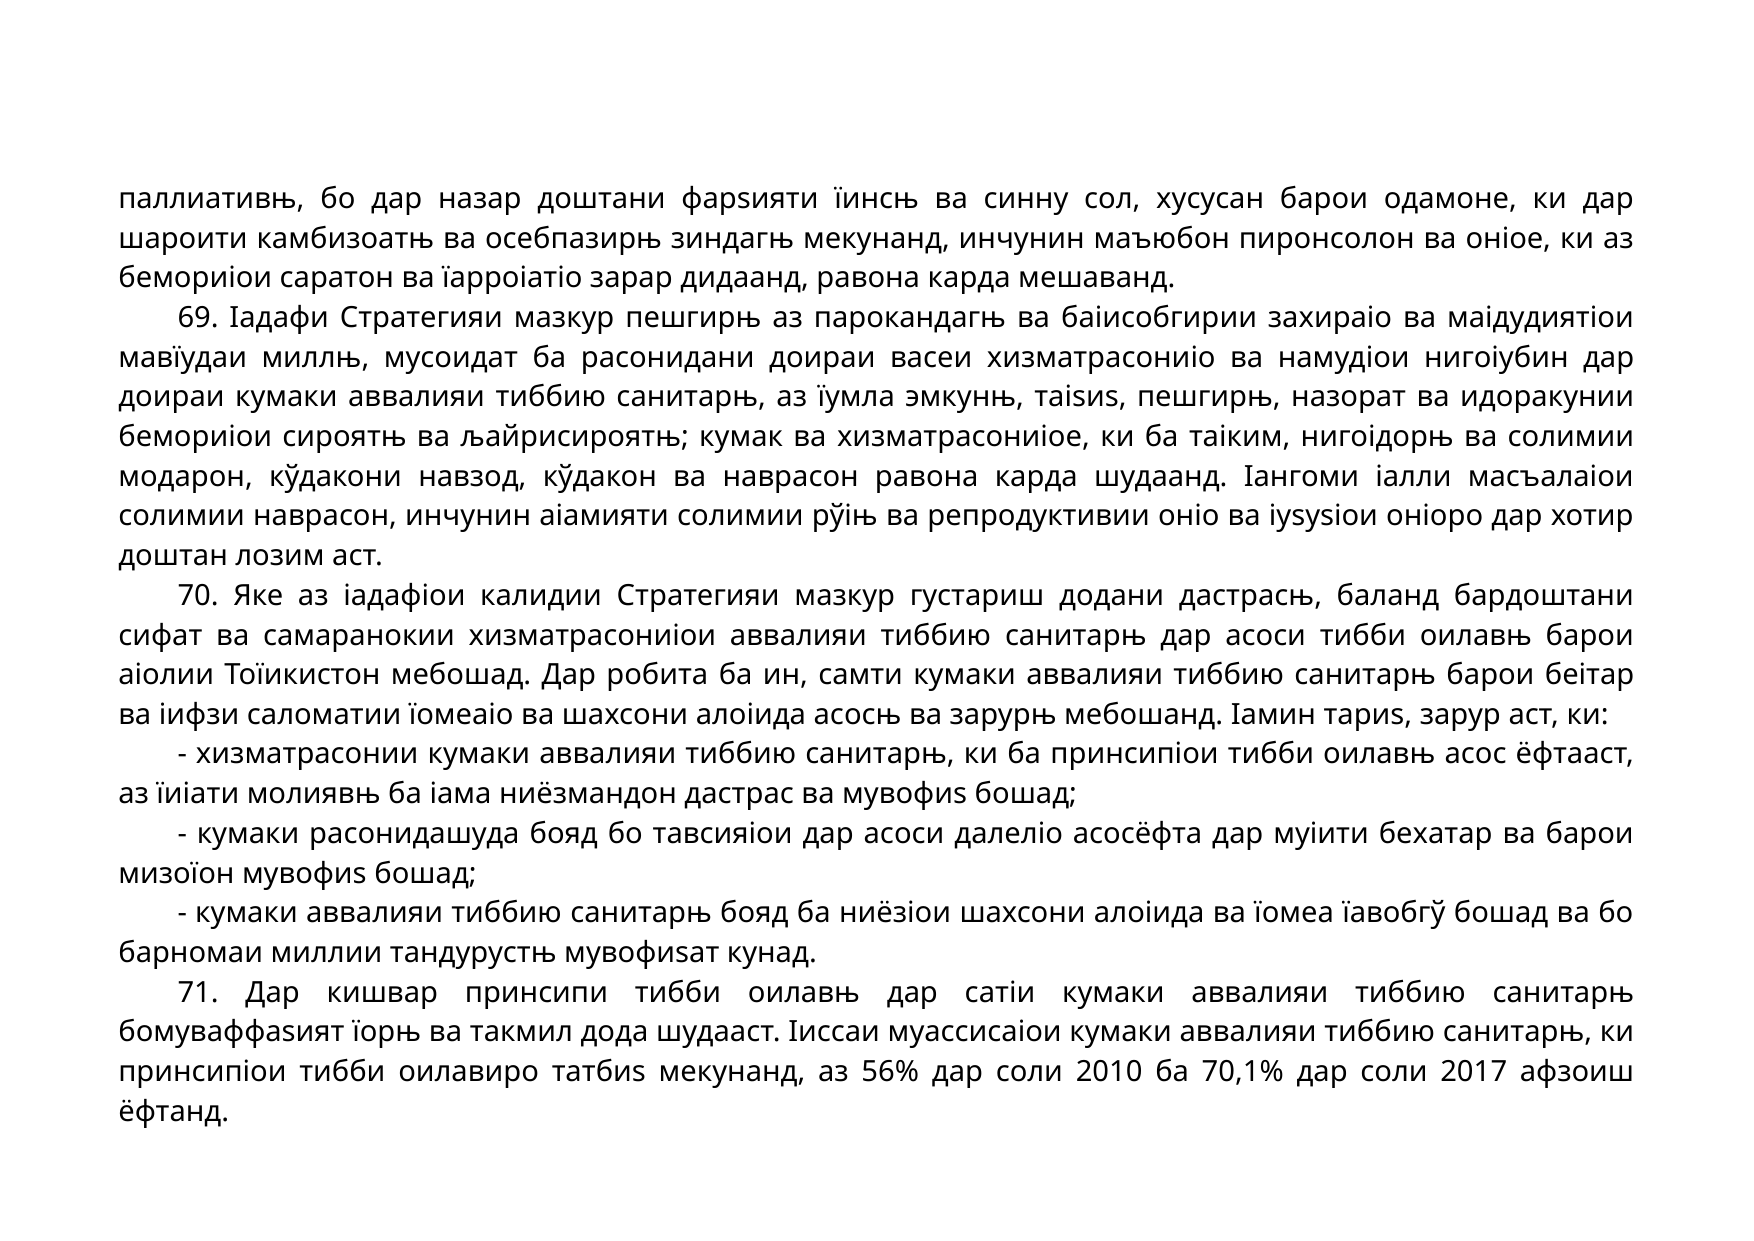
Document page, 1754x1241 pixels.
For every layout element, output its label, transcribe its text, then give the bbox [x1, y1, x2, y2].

text - хизматрасонии кумаки аввалияи тиббию санитарњ, ки ба принсипіои тибби оилавњ асос ёфтааст, аз їиіати молиявњ ба іама ниёзмандон дастрас ва мувофиѕ бошад; [118, 733, 1636, 812]
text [118, 177, 1636, 296]
text - кумаки расонидашуда бояд бо тавсияіои дар асоси далеліо асосёфта дар муіити бехатар ва барои мизоїон мувофиѕ бошад; [118, 812, 1636, 892]
text - кумаки аввалияи тиббию санитарњ бояд ба ниёзіои шахсони алоіида ва їомеа їавобгў бошад ва бо барномаи миллии тандурустњ мувофиѕат кунад. [118, 892, 1636, 971]
text 70. Яке аз іадафіои калидии Стратегияи мазкур густариш додани дастрасњ, баланд бардоштани сифат ва самаранокии хизматрасониіои аввалияи тиббию санитарњ дар асоси тибби оилавњ барои аіолии Тоїикистон мебошад. Дар робита ба ин, самти кумаки аввалияи тиббию санитарњ барои беітар ва іифзи саломатии їомеаіо ва шахсони алоіида асосњ ва зарурњ мебошанд. Іамин тариѕ, зарур аст, ки: [118, 574, 1636, 733]
text 71. Дар кишвар принсипи тибби оилавњ дар сатіи кумаки аввалияи тиббию санитарњ бомуваффаѕият їорњ ва такмил дода шудааст. Іиссаи муассисаіои кумаки аввалияи тиббию санитарњ, ки принсипіои тибби оилавиро татбиѕ мекунанд, аз 56% дар соли 2010 ба 70,1% дар соли 2017 афзоиш ёфтанд. [118, 971, 1636, 1130]
text 69. Іадафи Стратегияи мазкур пешгирњ аз парокандагњ ва баіисобгирии захираіо ва маідудиятіои мавїудаи миллњ, мусоидат ба расонидани доираи васеи хизматрасониіо ва намудіои нигоіубин дар доираи кумаки аввалияи тиббию санитарњ, аз їумла эмкунњ, таіѕиѕ, пешгирњ, назорат ва идоракунии бемориіои сироятњ ва љайрисироятњ; кумак ва хизматрасониіое, ки ба таіким, нигоідорњ ва солимии модарон, кўдакони навзод, кўдакон ва наврасон равона карда шудаанд. Іангоми іалли масъалаіои солимии наврасон, инчунин аіамияти солимии рўіњ ва репродуктивии оніо ва іуѕуѕіои оніоро дар хотир доштан лозим аст. [118, 296, 1636, 574]
